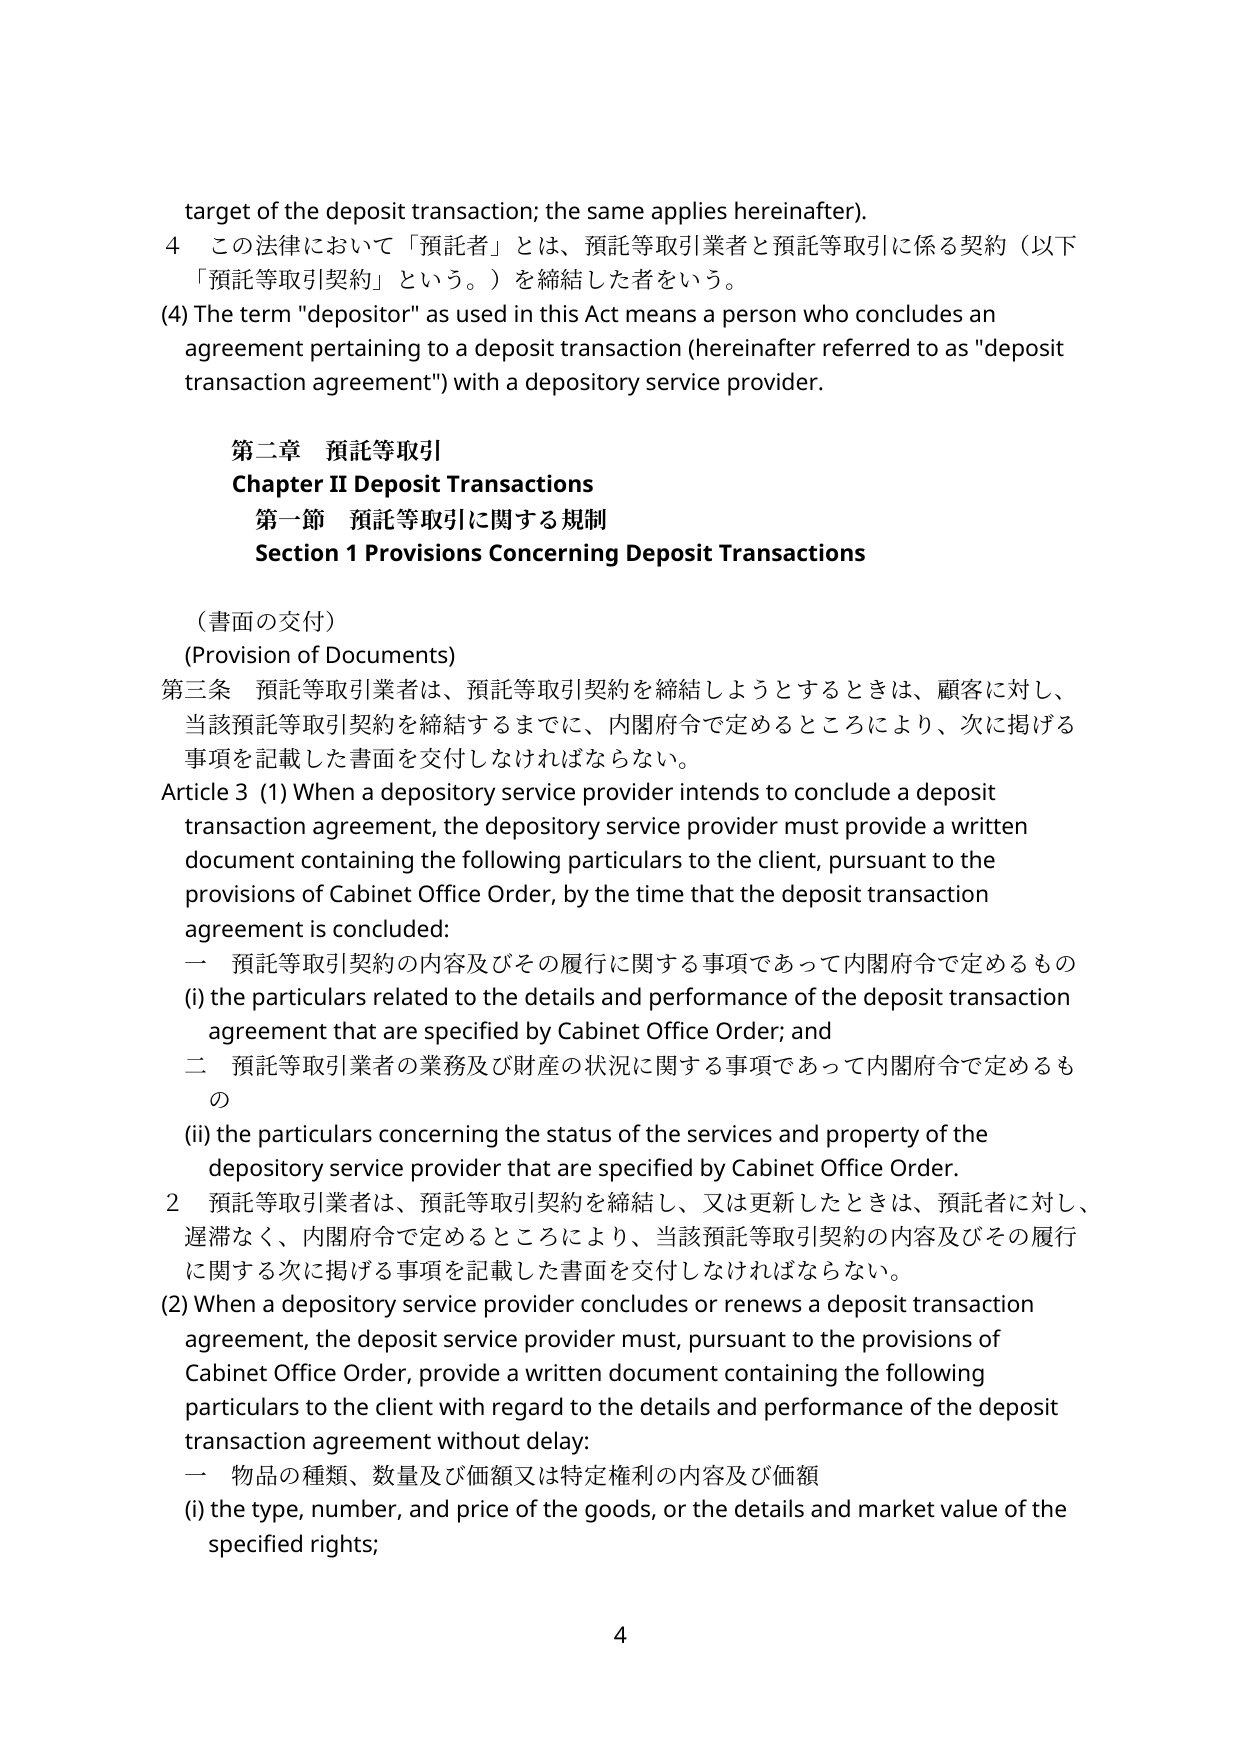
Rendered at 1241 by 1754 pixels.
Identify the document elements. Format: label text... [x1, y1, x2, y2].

text (2) When a depository service provider concludes or renews a deposit transaction agreement, the deposit service provider must, pursuant to the provisions of Cabinet Office Order, provide a written document containing the following particulars to the client with regard to the details and performance of the deposit transaction agreement without delay: [161, 1287, 1079, 1458]
text 一 預託等取引契約の内容及びその履行に関する事項であって内閣府令で定めるもの [184, 945, 1079, 979]
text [161, 194, 1079, 228]
text （書面の交付） [184, 604, 1079, 638]
text 第三条 預託等取引業者は、預託等取引契約を締結しようとするときは、顧客に対し、当該預託等取引契約を締結するまでに、内閣府令で定めるところにより、次に掲げる事項を記載した書面を交付しなければならない。 [161, 672, 1079, 774]
text 第一節 預託等取引に関する規制 [253, 501, 1079, 535]
text ４ この法律において「預託者」とは、預託等取引業者と預託等取引に係る契約（以下「預託等取引契約」という。）を締結した者をいう。 [161, 228, 1079, 296]
text 一 物品の種類、数量及び価額又は特定権利の内容及び価額 [184, 1458, 1079, 1492]
text 第二章 預託等取引 [230, 433, 1079, 467]
text (4) The term "depositor" as used in this Act means a person who concludes an agreement pertaining to a deposit transaction (hereinafter referred to as "deposit transaction agreement") with a depository service provider. [161, 296, 1079, 399]
text (i) the particulars related to the details and performance of the deposit transaction agreement that are specified by Cabinet Office Order; and [184, 979, 1079, 1048]
text Article 3 (1) When a depository service provider intends to conclude a deposit transaction agreement, the depository service provider must provide a written document containing the following particulars to the client, pursuant to the provisions of Cabinet Office Order, by the time that the deposit transaction agreement is concluded: [161, 774, 1079, 945]
text 二 預託等取引業者の業務及び財産の状況に関する事項であって内閣府令で定めるもの [184, 1048, 1079, 1116]
text (i) the type, number, and price of the goods, or the details and market value of the specified rights; [184, 1492, 1079, 1560]
text ２ 預託等取引業者は、預託等取引契約を締結し、又は更新したときは、預託者に対し、遅滞なく、内閣府令で定めるところにより、当該預託等取引契約の内容及びその履行に関する次に掲げる事項を記載した書面を交付しなければならない。 [161, 1184, 1079, 1287]
text Chapter II Deposit Transactions [230, 467, 1079, 501]
text Section 1 Provisions Concerning Deposit Transactions [253, 535, 1079, 569]
text (ii) the particulars concerning the status of the services and property of the depository service provider that are specified by Cabinet Office Order. [184, 1116, 1079, 1184]
text (Provision of Documents) [184, 638, 1079, 672]
